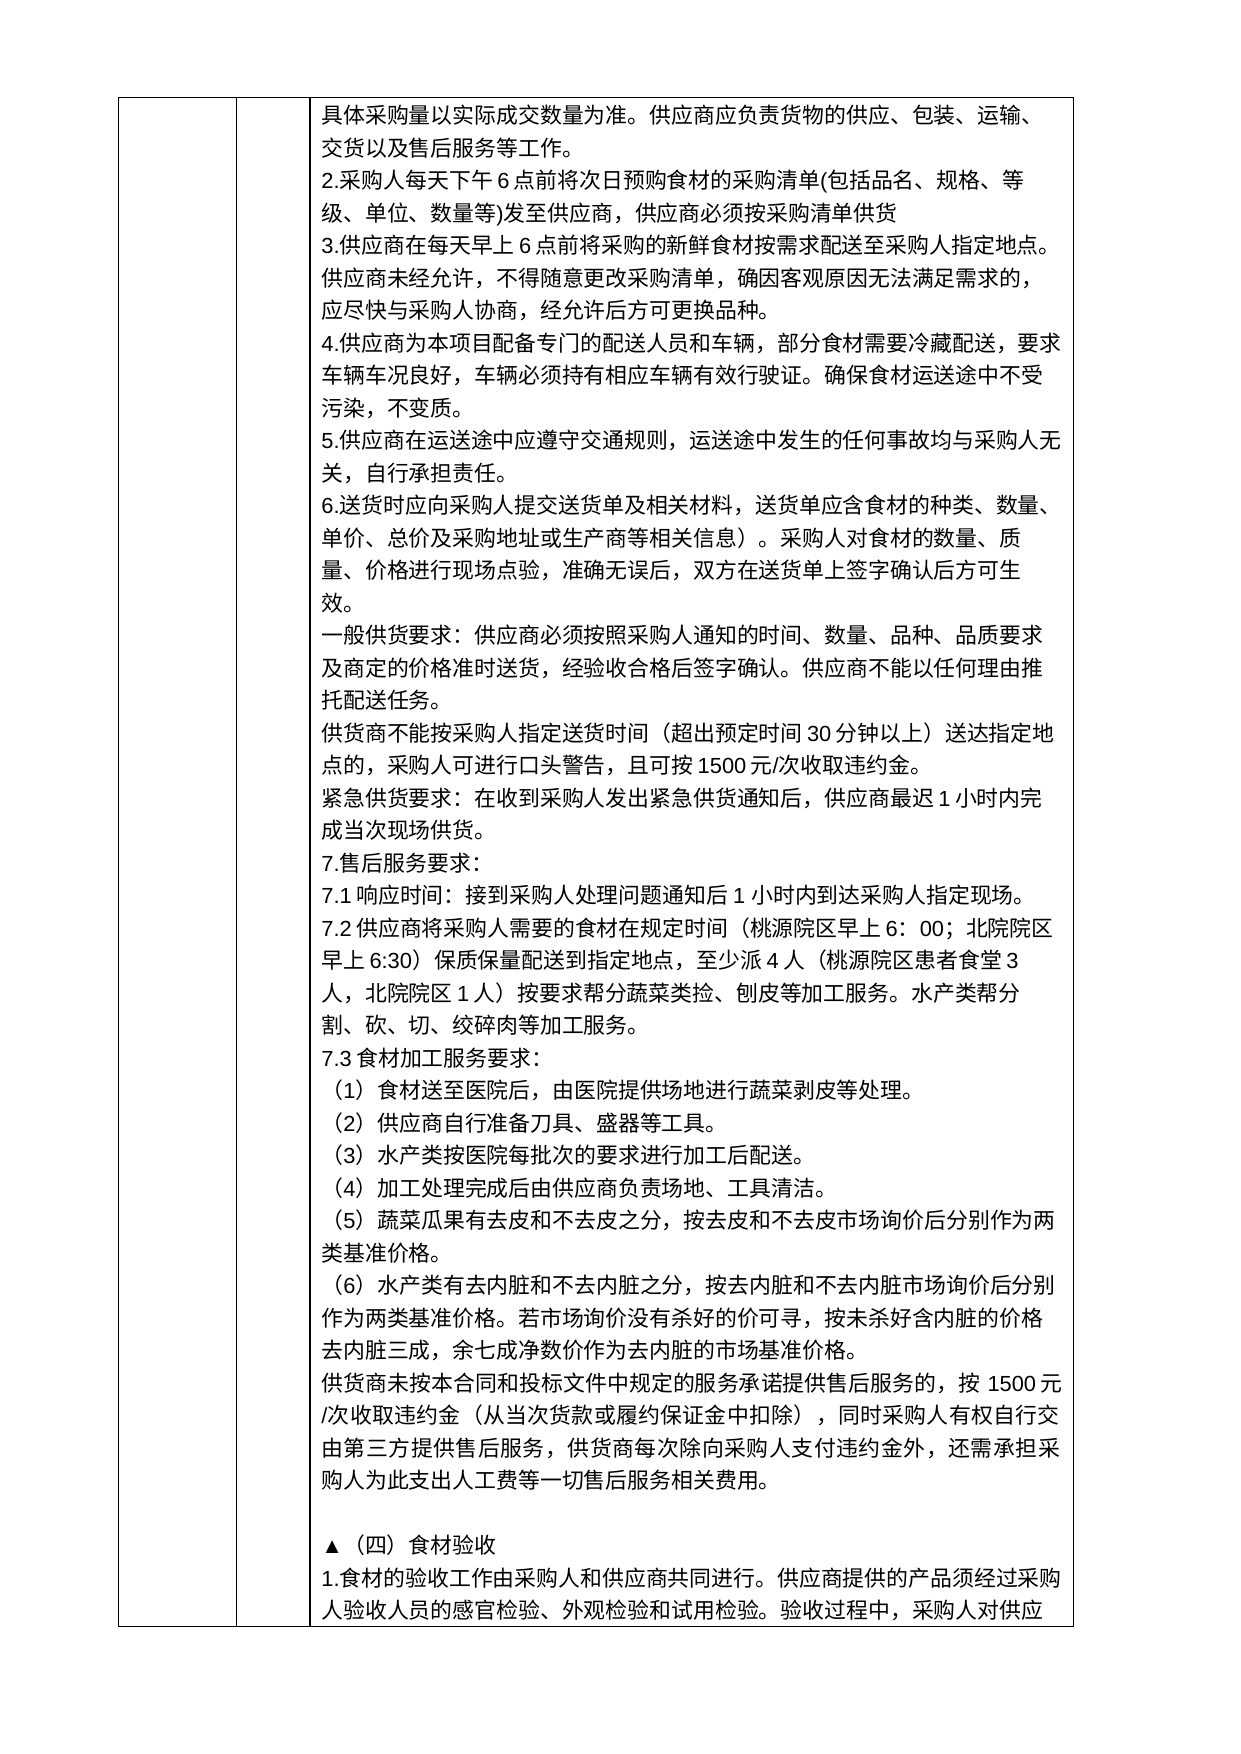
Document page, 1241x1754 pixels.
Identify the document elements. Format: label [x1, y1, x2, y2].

table_cell [119, 98, 236, 1626]
table_cell [237, 98, 309, 1626]
table_cell [311, 98, 1073, 1626]
